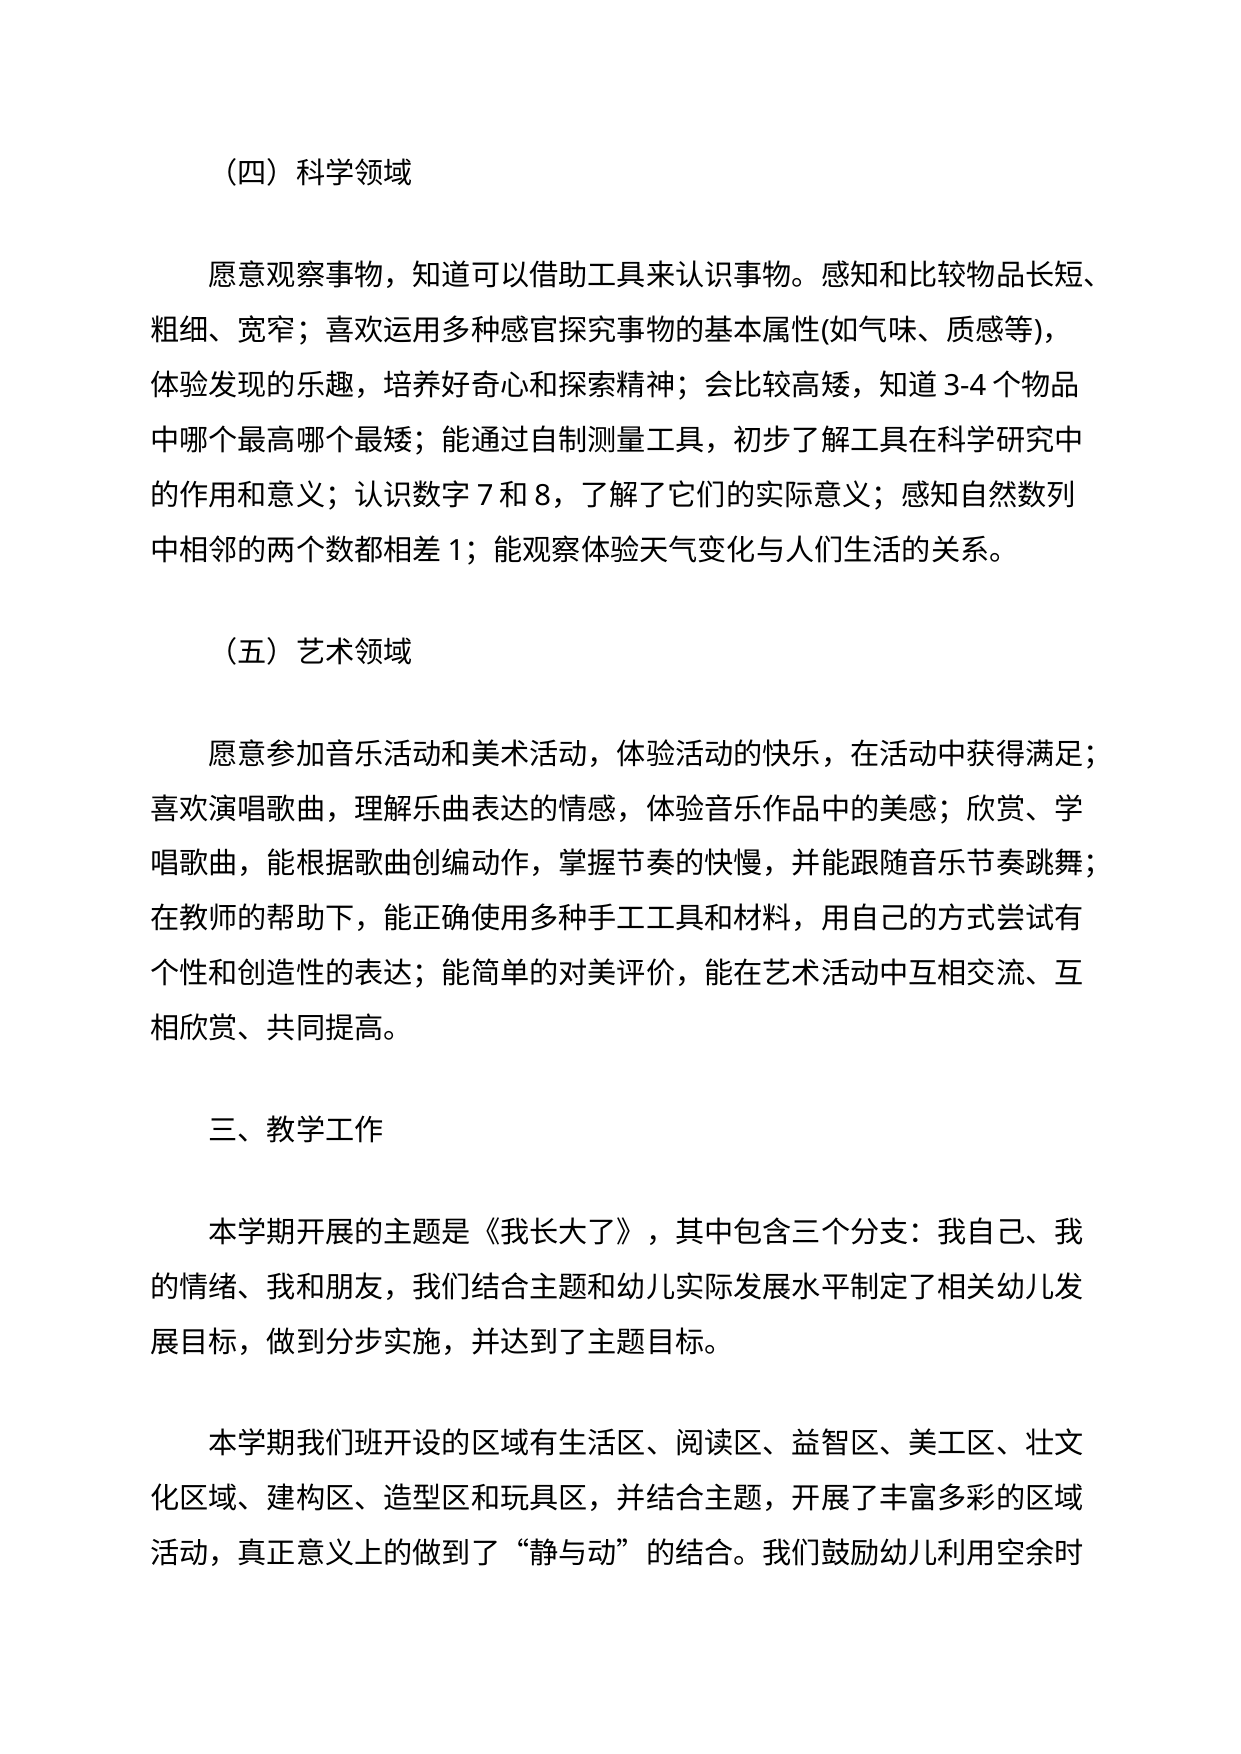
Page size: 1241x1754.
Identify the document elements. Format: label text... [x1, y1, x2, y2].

text （四）科学领域 [150, 150, 1090, 192]
text 本学期开展的主题是《我长大了》，其中包含三个分支：我自己、我的情绪、我和朋友，我们结合主题和幼儿实际发展水平制定了相关幼儿发展目标，做到分步实施，并达到了主题目标。 [150, 1208, 1090, 1360]
text 三、教学工作 [150, 1107, 1090, 1149]
text （五）艺术领域 [150, 628, 1090, 671]
text 愿意观察事物，知道可以借助工具来认识事物。感知和比较物品长短、粗细、宽窄；喜欢运用多种感官探究事物的基本属性(如气味、质感等)，体验发现的乐趣，培养好奇心和探索精神；会比较高矮，知道3-4个物品中哪个最高哪个最矮；能通过自制测量工具，初步了解工具在科学研究中的作用和意义；认识数字7和8，了解了它们的实际意义；感知自然数列中相邻的两个数都相差1；能观察体验天气变化与人们生活的关系。 [150, 252, 1090, 569]
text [150, 1420, 1090, 1572]
text 愿意参加音乐活动和美术活动，体验活动的快乐，在活动中获得满足；喜欢演唱歌曲，理解乐曲表达的情感，体验音乐作品中的美感；欣赏、学唱歌曲，能根据歌曲创编动作，掌握节奏的快慢，并能跟随音乐节奏跳舞；在教师的帮助下，能正确使用多种手工工具和材料，用自己的方式尝试有个性和创造性的表达；能简单的对美评价，能在艺术活动中互相交流、互相欣赏、共同提高。 [150, 730, 1090, 1047]
